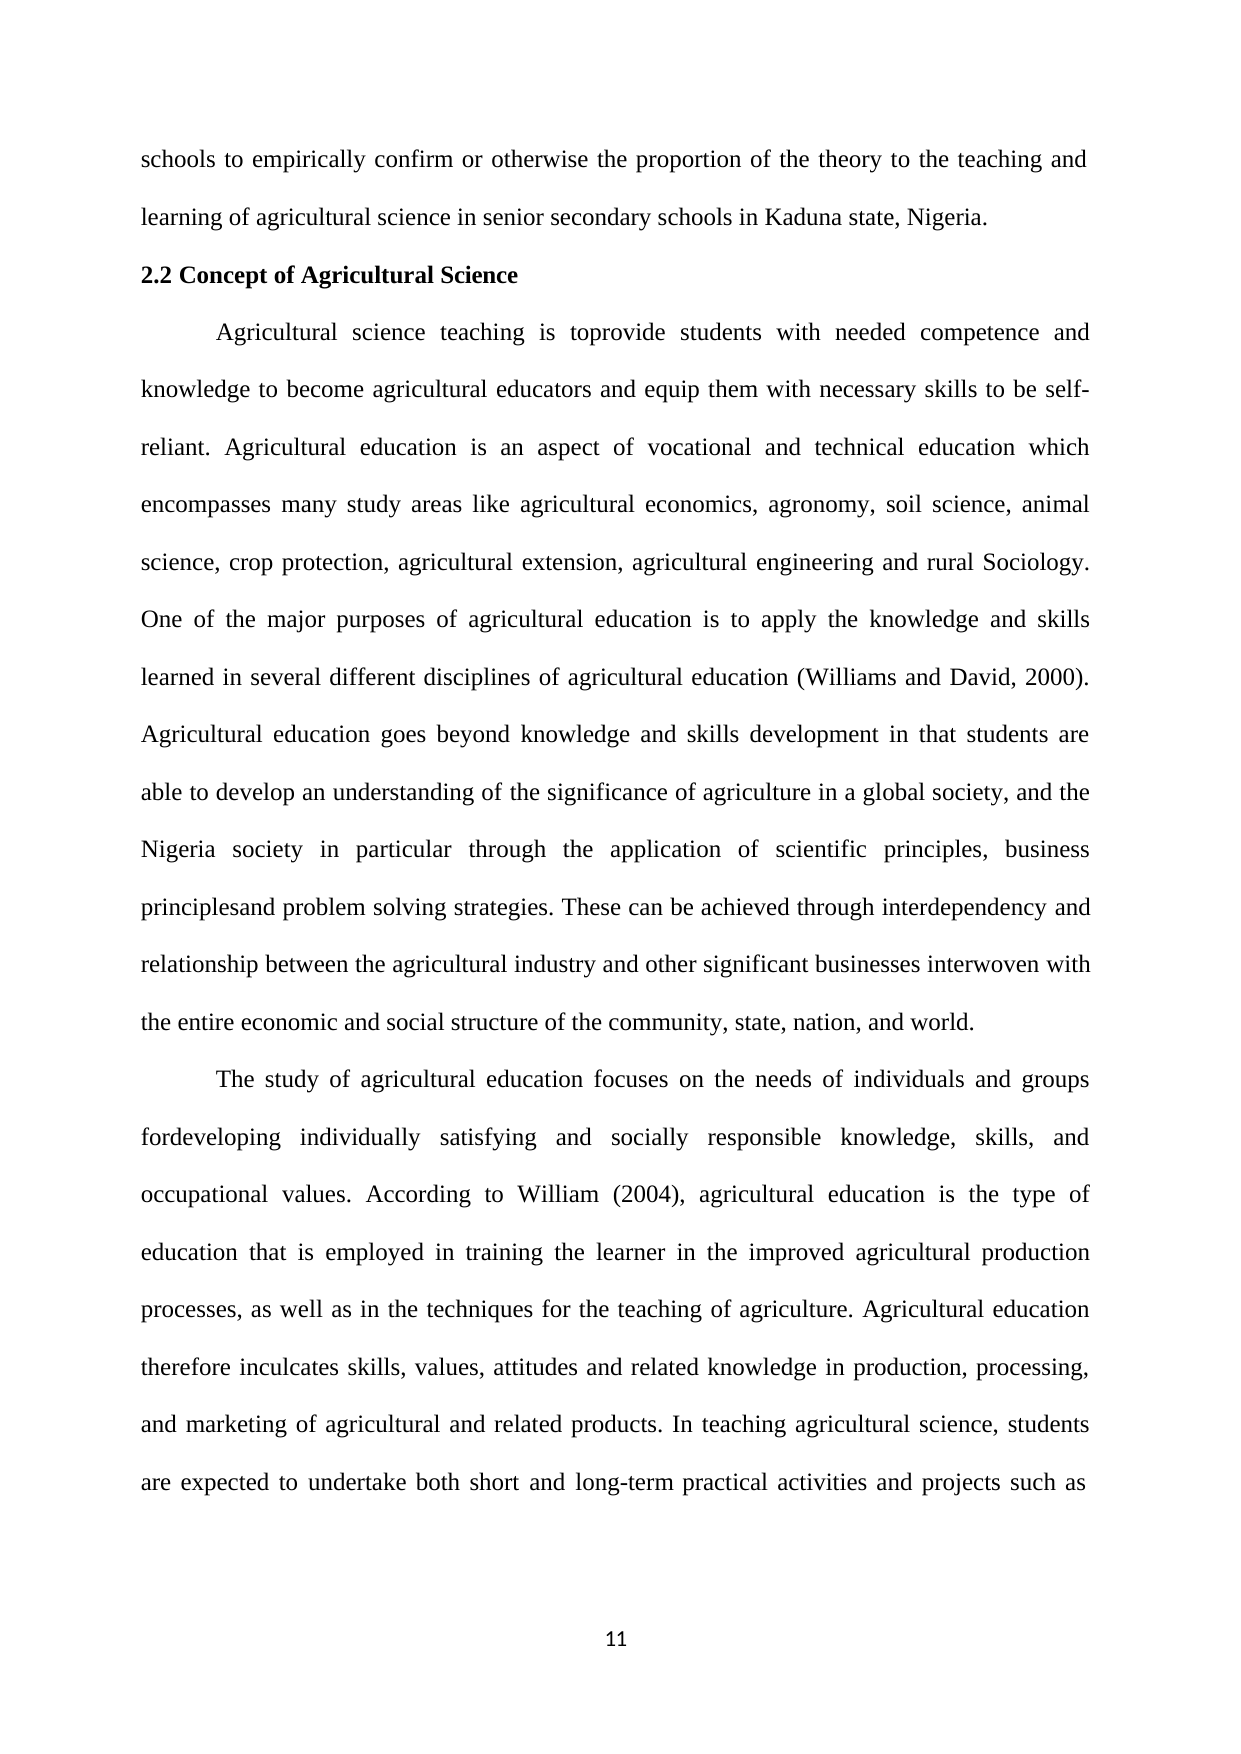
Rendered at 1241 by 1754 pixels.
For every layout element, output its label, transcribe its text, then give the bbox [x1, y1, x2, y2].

text schools to empirically confirm or otherwise the proportion of the theory to the teaching and learning of agricultural science in senior secondary schools in Kaduna state, Nigeria. [141, 144, 1088, 231]
text The study of agricultural education focuses on the needs of individuals and groups fordeveloping individually satisfying and socially responsible knowledge, skills, and occupational values. According to William (2004), agricultural education is the type of education that is employed in training the learner in the improved agricultural production processes, as well as in the techniques for the teaching of agriculture. Agricultural education therefore inculcates skills, values, attitudes and related knowledge in production, processing, and marketing of agricultural and related products. In teaching agricultural science, students are expected to undertake both short and long-term practical activities and projects such as [141, 1064, 1091, 1496]
text Agricultural science teaching is toprovide students with needed competence and knowledge to become agricultural educators and equip them with necessary skills to be self- reliant. Agricultural education is an aspect of vocational and technical education which encompasses many study areas like agricultural economics, agronomy, soil science, animal science, crop protection, agricultural extension, agricultural engineering and rural Sociology. One of the major purposes of agricultural education is to apply the knowledge and skills learned in several different disciplines of agricultural education (Williams and David, 2000). Agricultural education goes beyond knowledge and skills development in that students are able to develop an understanding of the significance of agriculture in a global society, and the Nigeria society in particular through the application of scientific principles, business principlesand problem solving strategies. These can be achieved through interdependency and relationship between the agricultural industry and other significant businesses interwoven with the entire economic and social structure of the community, state, nation, and world. [141, 317, 1091, 1036]
subtitle Concept of Agricultural Science [141, 260, 1144, 288]
